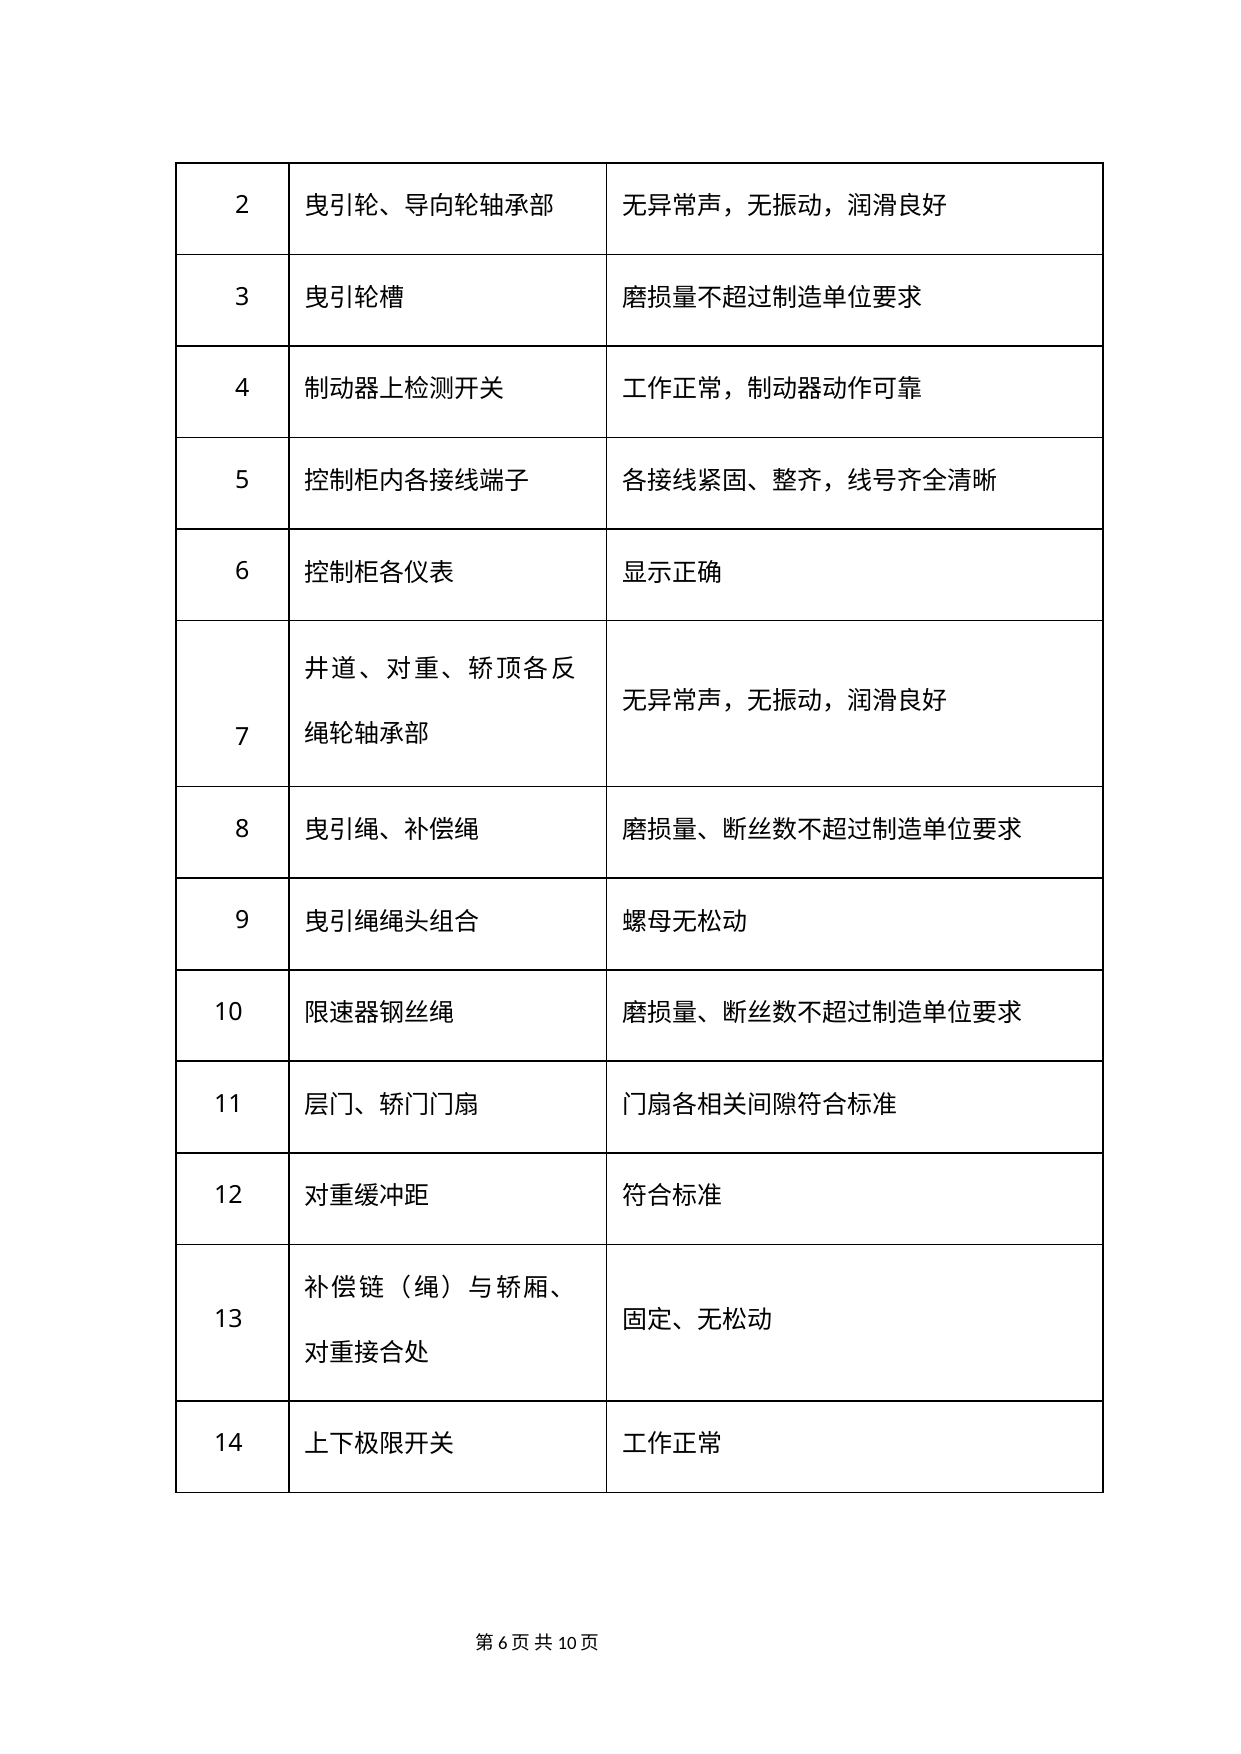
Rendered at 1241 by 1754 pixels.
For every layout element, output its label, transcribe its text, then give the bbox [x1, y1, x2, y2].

table_cell 无异常声，无振动，润滑良好 [607, 164, 1102, 253]
table_cell 限速器钢丝绳 [290, 971, 606, 1060]
table_cell 2 [177, 164, 288, 253]
table_cell 14 [177, 1402, 288, 1492]
table_cell 上下极限开关 [290, 1402, 606, 1492]
table_cell 层门、轿门门扇 [290, 1062, 606, 1152]
table_cell 对重缓冲距 [290, 1154, 606, 1243]
table_cell 8 [177, 787, 288, 877]
table_cell 符合标准 [607, 1154, 1102, 1243]
table_cell 6 [177, 530, 288, 620]
table_cell 10 [177, 971, 288, 1060]
table_cell 曳引轮槽 [290, 255, 606, 345]
table_cell 磨损量、断丝数不超过制造单位要求 [607, 787, 1102, 877]
table_cell 无异常声，无振动，润滑良好 [607, 621, 1102, 786]
table_cell 4 [177, 347, 288, 437]
table_cell 固定、无松动 [607, 1245, 1102, 1400]
table_cell 曳引绳绳头组合 [290, 879, 606, 969]
table_cell 井道、对重、轿顶各反绳轮轴承部 [290, 621, 606, 786]
table_cell 5 [177, 438, 288, 528]
table_cell 螺母无松动 [607, 879, 1102, 969]
table_cell 11 [177, 1062, 288, 1152]
table_cell 门扇各相关间隙符合标准 [607, 1062, 1102, 1152]
table_cell 显示正确 [607, 530, 1102, 620]
table_cell 9 [177, 879, 288, 969]
table_cell 磨损量、断丝数不超过制造单位要求 [607, 971, 1102, 1060]
table_cell 补偿链（绳）与轿厢、对重接合处 [290, 1245, 606, 1400]
table_cell 3 [177, 255, 288, 345]
table_cell 工作正常 [607, 1402, 1102, 1492]
table_cell 控制柜各仪表 [290, 530, 606, 620]
table_cell 工作正常，制动器动作可靠 [607, 347, 1102, 437]
table_cell 7 [177, 621, 288, 786]
table_cell 控制柜内各接线端子 [290, 438, 606, 528]
table_cell 制动器上检测开关 [290, 347, 606, 437]
table_cell 13 [177, 1245, 288, 1400]
table_cell 各接线紧固、整齐，线号齐全清晰 [607, 438, 1102, 528]
table_cell 曳引轮、导向轮轴承部 [290, 164, 606, 253]
table_cell 磨损量不超过制造单位要求 [607, 255, 1102, 345]
table_cell 曳引绳、补偿绳 [290, 787, 606, 877]
table_cell 12 [177, 1154, 288, 1243]
